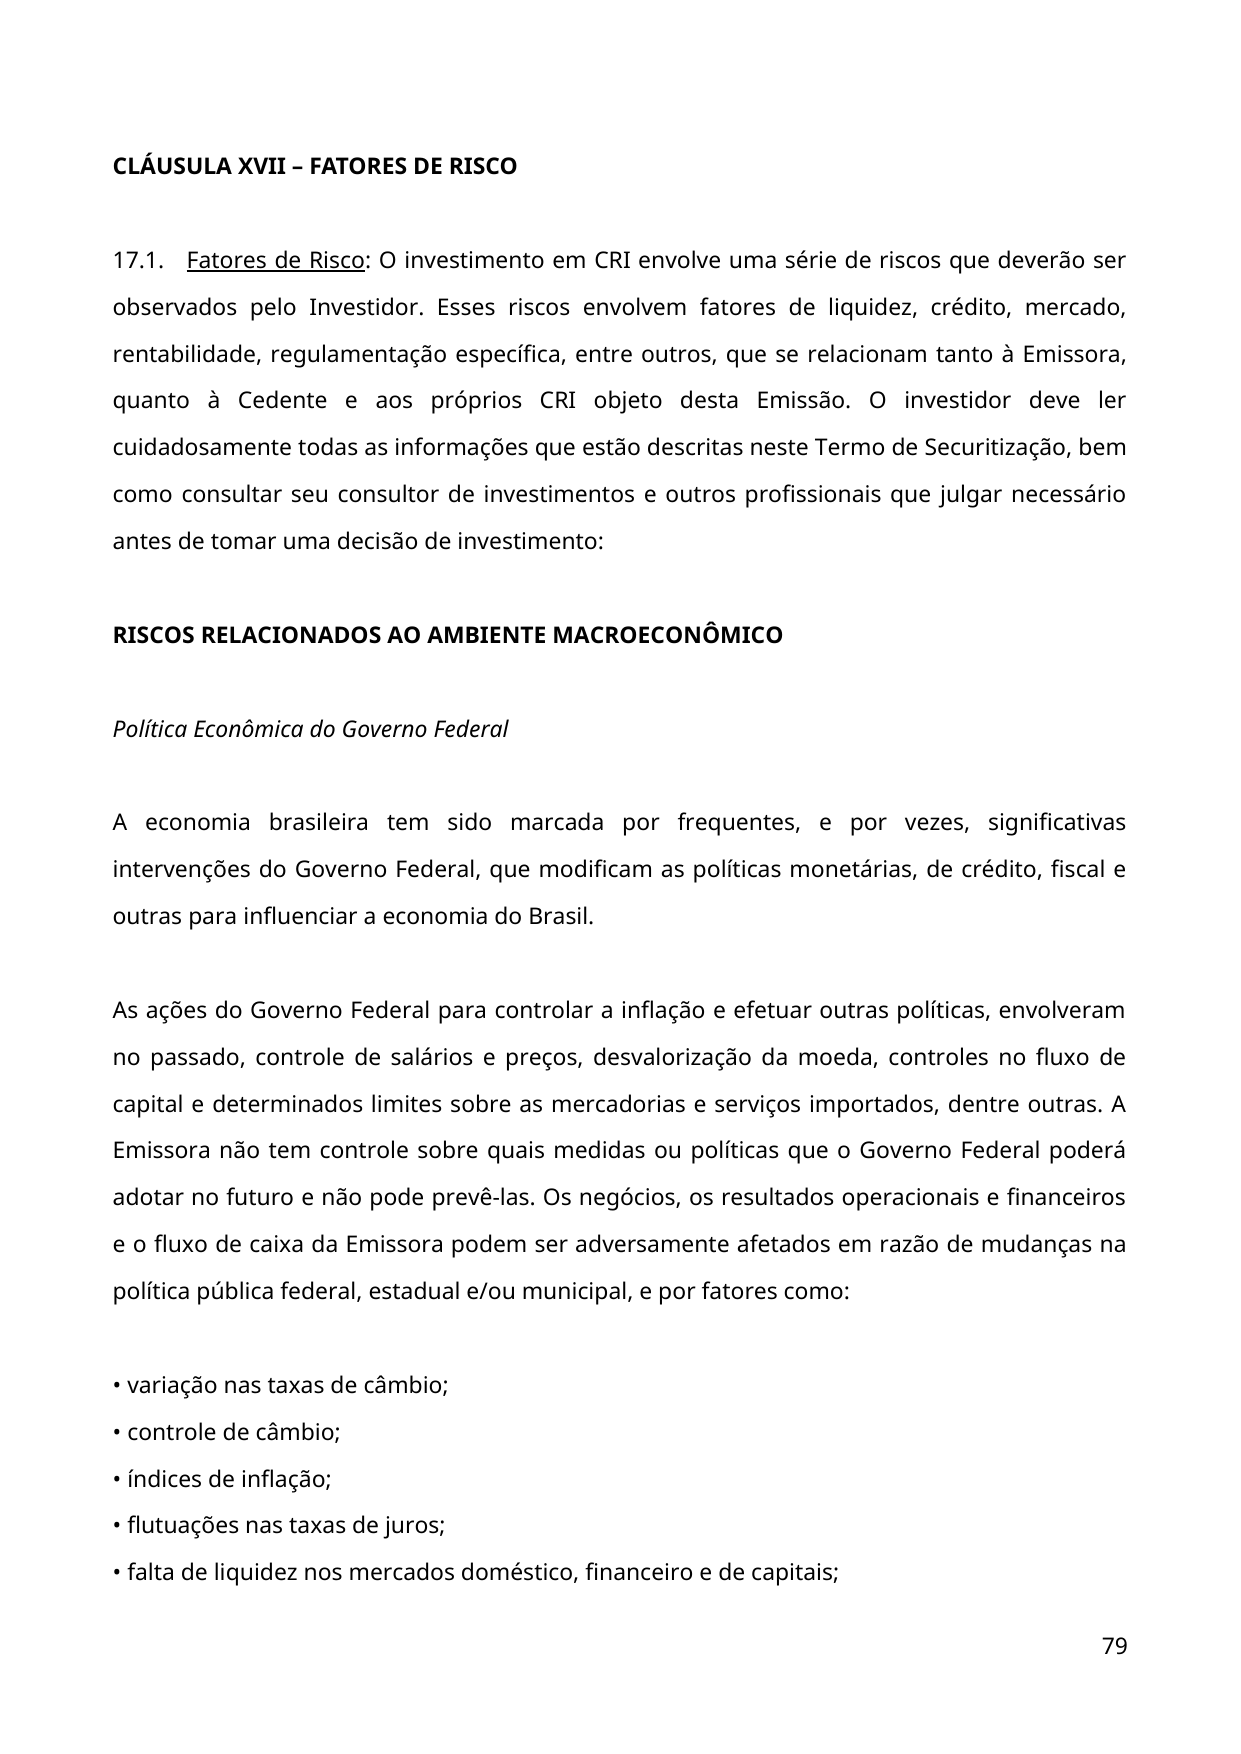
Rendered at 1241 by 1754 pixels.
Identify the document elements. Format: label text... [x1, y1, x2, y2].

text A economia brasileira tem sido marcada por frequentes, e por vezes, significativas intervenções do Governo Federal, que modificam as políticas monetárias, de crédito, fiscal e outras para influenciar a economia do Brasil. [112, 806, 1128, 931]
text • controle de câmbio; [112, 1416, 1128, 1447]
text RISCOS RELACIONADOS AO AMBIENTE MACROECONÔMICO [112, 619, 1128, 650]
subtitle CLÁUSULA XVII – FATORES DE RISCO [112, 150, 1128, 181]
text • falta de liquidez nos mercados doméstico, financeiro e de capitais; [112, 1556, 1128, 1587]
text Política Econômica do Governo Federal [112, 712, 1128, 744]
text • flutuações nas taxas de juros; [112, 1509, 1128, 1541]
text • variação nas taxas de câmbio; [112, 1369, 1128, 1400]
text 17.1. Fatores de Risco: O investimento em CRI envolve uma série de riscos que deverão ser observados pelo Investidor. Esses riscos envolvem fatores de liquidez, crédito, mercado, rentabilidade, regulamentação específica, entre outros, que se relacionam tanto à Emissora, quanto à Cedente e aos próprios CRI objeto desta Emissão. O investidor deve ler cuidadosamente todas as informações que estão descritas neste Termo de Securitização, bem como consultar seu consultor de investimentos e outros profissionais que julgar necessário antes de tomar uma decisão de investimento: [112, 244, 1128, 556]
text As ações do Governo Federal para controlar a inflação e efetuar outras políticas, envolveram no passado, controle de salários e preços, desvalorização da moeda, controles no fluxo de capital e determinados limites sobre as mercadorias e serviços importados, dentre outras. A Emissora não tem controle sobre quais medidas ou políticas que o Governo Federal poderá adotar no futuro e não pode prevê-las. Os negócios, os resultados operacionais e financeiros e o fluxo de caixa da Emissora podem ser adversamente afetados em razão de mudanças na política pública federal, estadual e/ou municipal, e por fatores como: [112, 994, 1128, 1306]
text • índices de inflação; [112, 1462, 1128, 1494]
